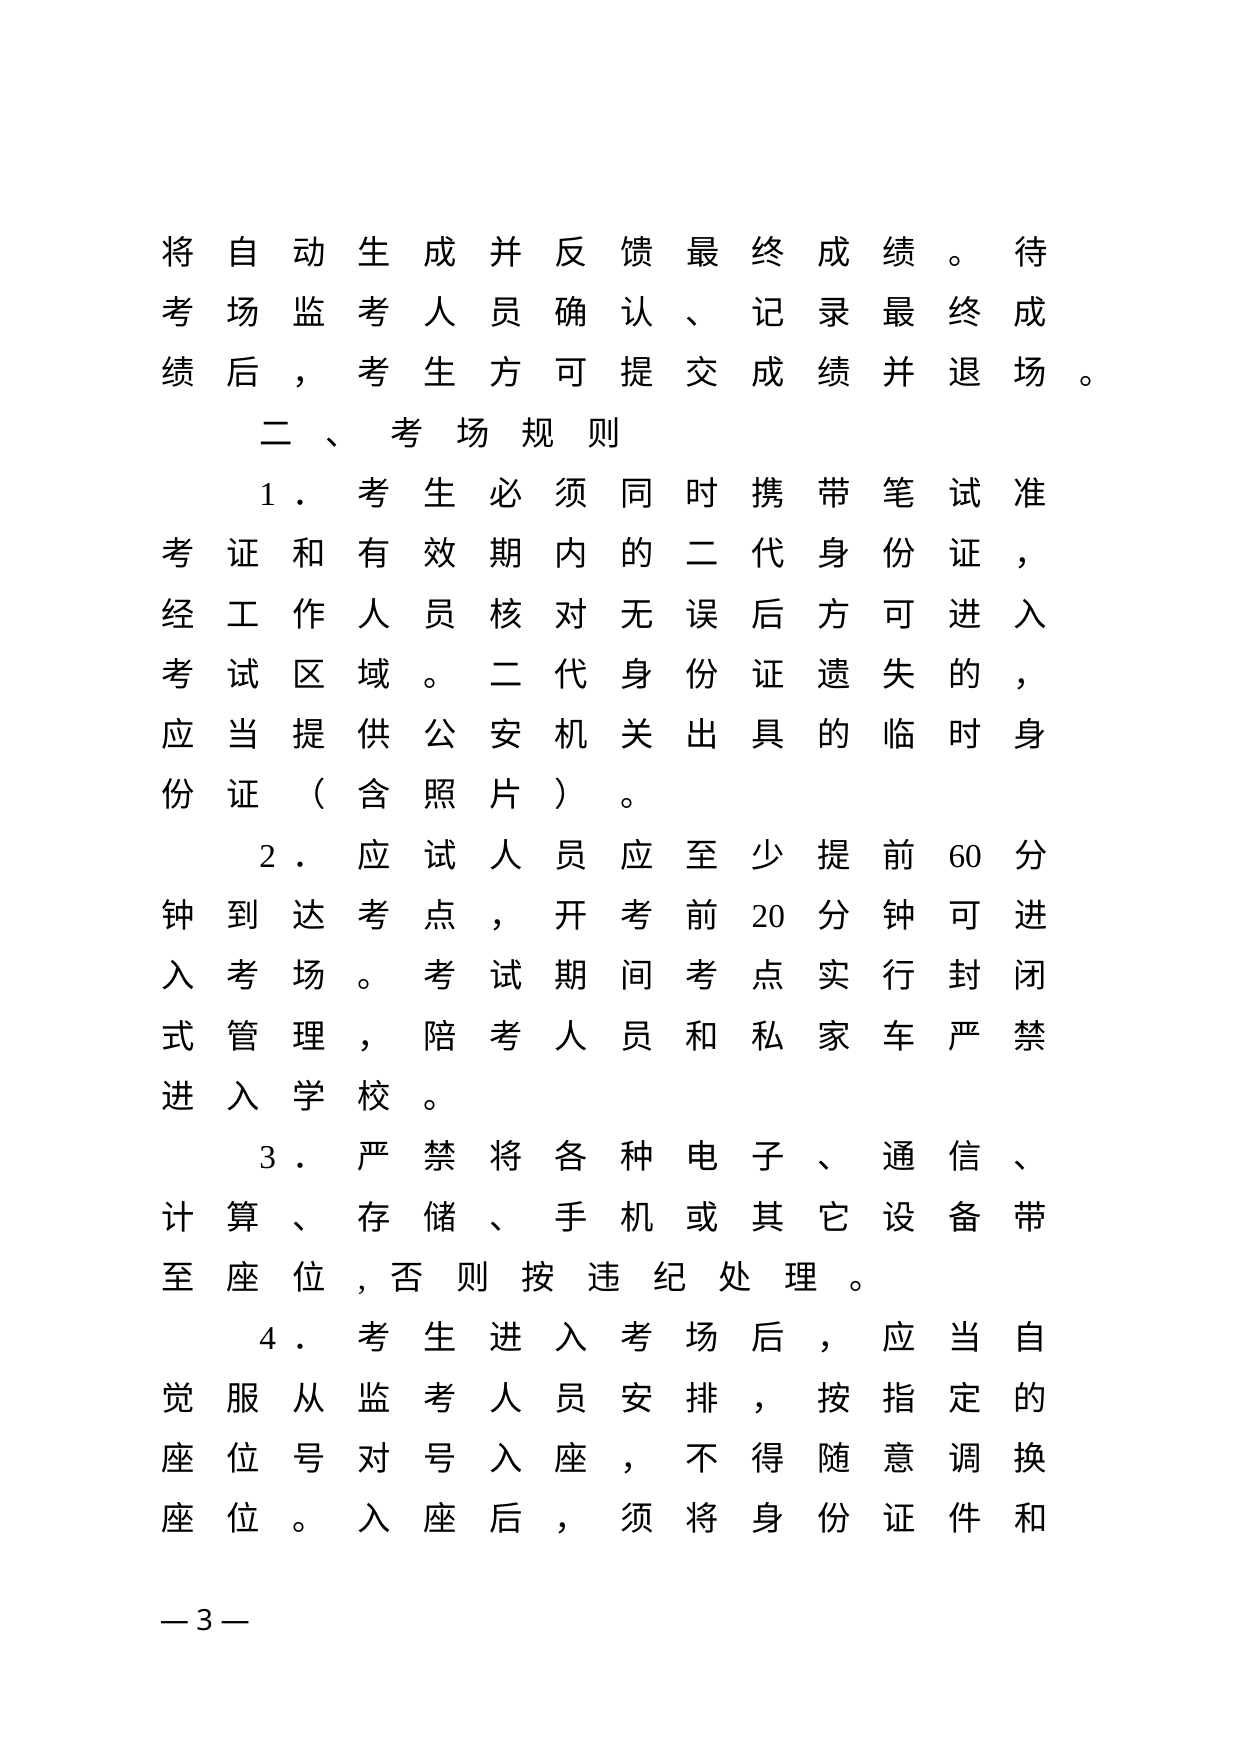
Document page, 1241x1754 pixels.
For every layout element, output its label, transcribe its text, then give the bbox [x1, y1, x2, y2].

text 二、考场规则 [161, 400, 1079, 461]
text 1．考生必须同时携带笔试准考证和有效期内的二代身份证，经工作人员核对无误后方可进入考试区域。二代身份证遗失的，应当提供公安机关出具的临时身份证（含照片）。 [161, 461, 1079, 822]
text 2．应试人员应至少提前60分钟到达考点，开考前20分钟可进入考场。考试期间考点实行封闭式管理，陪考人员和私家车严禁进入学校。 [161, 822, 1079, 1124]
text 3．严禁将各种电子、通信、计算、存储、手机或其它设备带至座位,否则按违纪处理。 [161, 1124, 1079, 1305]
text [161, 219, 1079, 400]
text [161, 1305, 1079, 1546]
